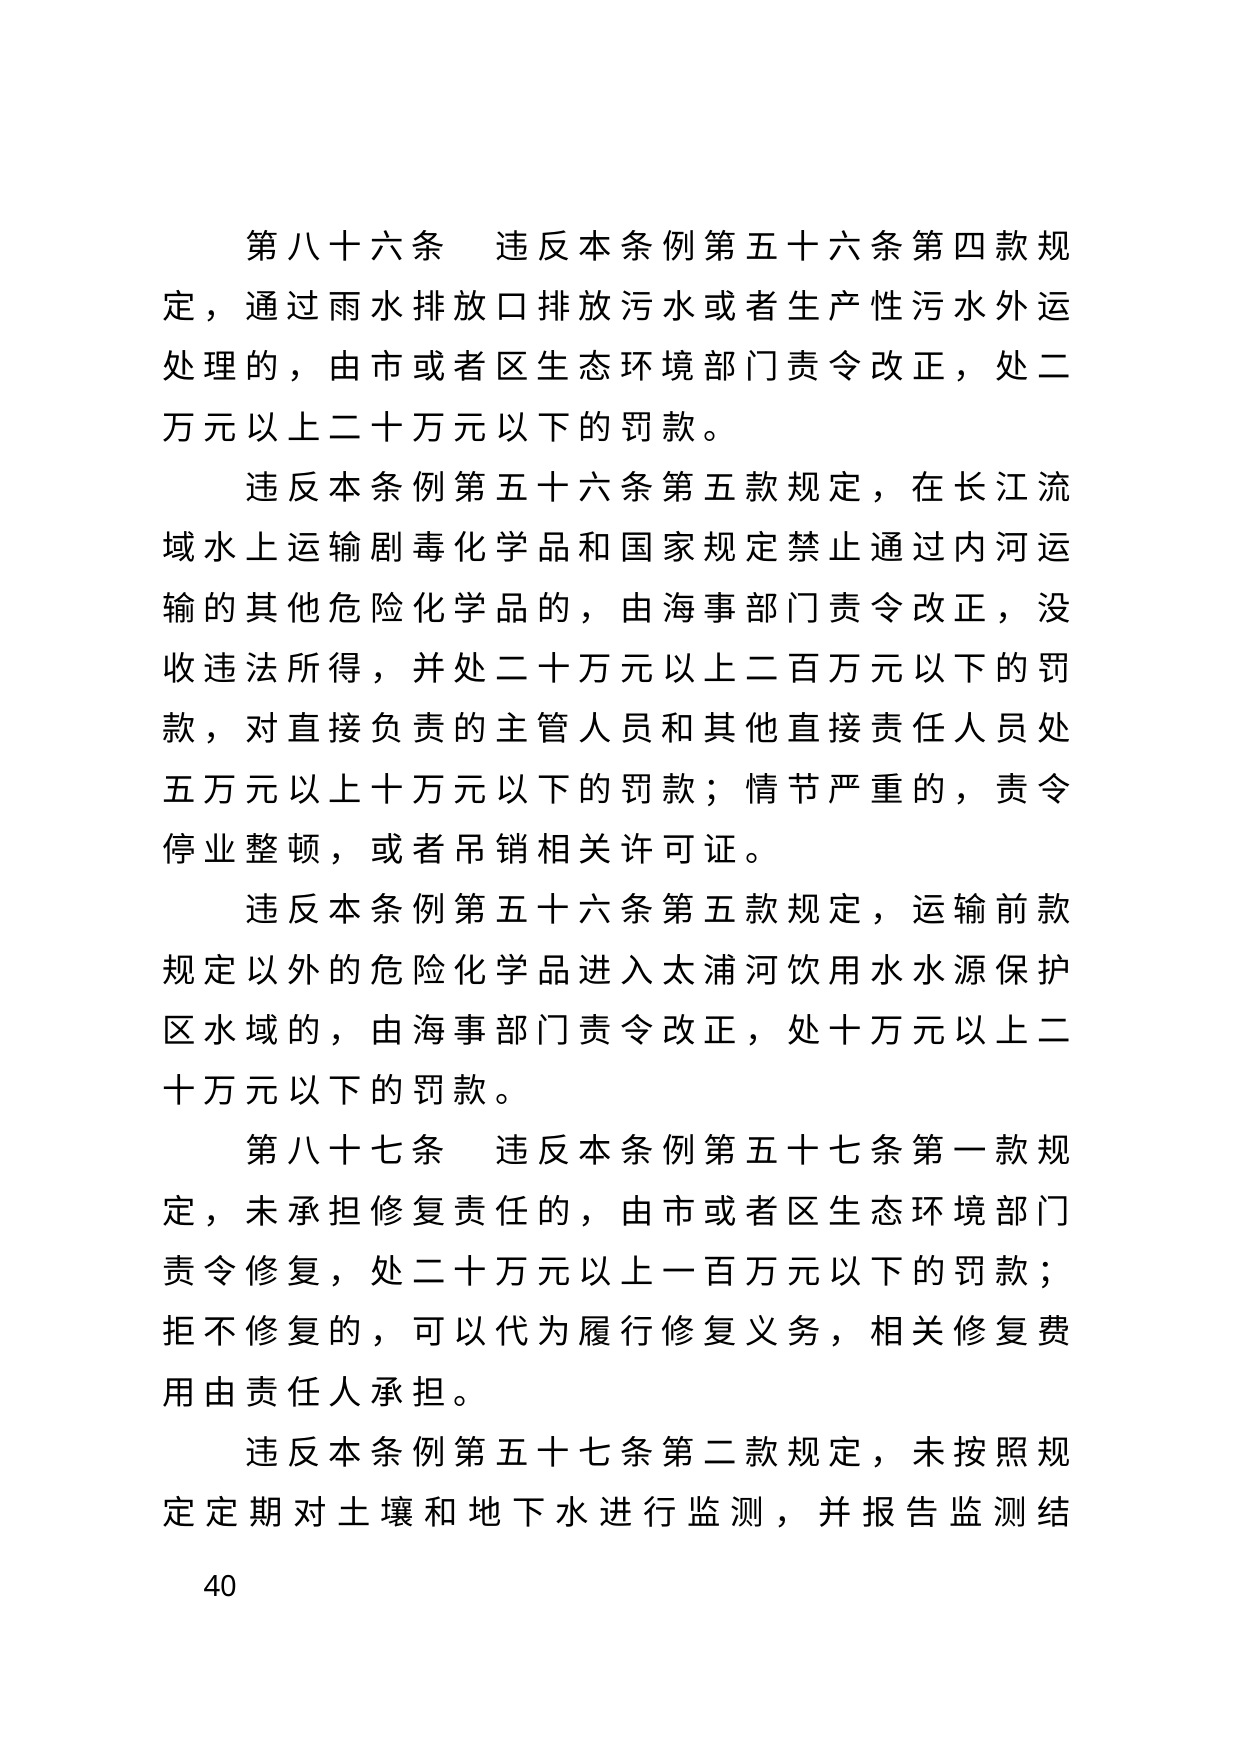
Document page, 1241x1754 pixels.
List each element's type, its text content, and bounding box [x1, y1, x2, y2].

text 第八十六条 违反本条例第五十六条第四款规定，通过雨水排放口排放污水或者生产性污水外运处理的，由市或者区生态环境部门责令改正，处二万元以上二十万元以下的罚款。 [162, 213, 1078, 455]
text 第八十七条 违反本条例第五十七条第一款规定，未承担修复责任的，由市或者区生态环境部门责令修复，处二十万元以上一百万元以下的罚款；拒不修复的，可以代为履行修复义务，相关修复费用由责任人承担。 [162, 1118, 1078, 1420]
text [162, 1420, 1078, 1540]
text 违反本条例第五十六条第五款规定，在长江流域水上运输剧毒化学品和国家规定禁止通过内河运输的其他危险化学品的，由海事部门责令改正，没收违法所得，并处二十万元以上二百万元以下的罚款，对直接负责的主管人员和其他直接责任人员处五万元以上十万元以下的罚款；情节严重的，责令停业整顿，或者吊销相关许可证。 [162, 455, 1078, 877]
text 违反本条例第五十六条第五款规定，运输前款规定以外的危险化学品进入太浦河饮用水水源保护区水域的，由海事部门责令改正，处十万元以上二十万元以下的罚款。 [162, 877, 1078, 1118]
